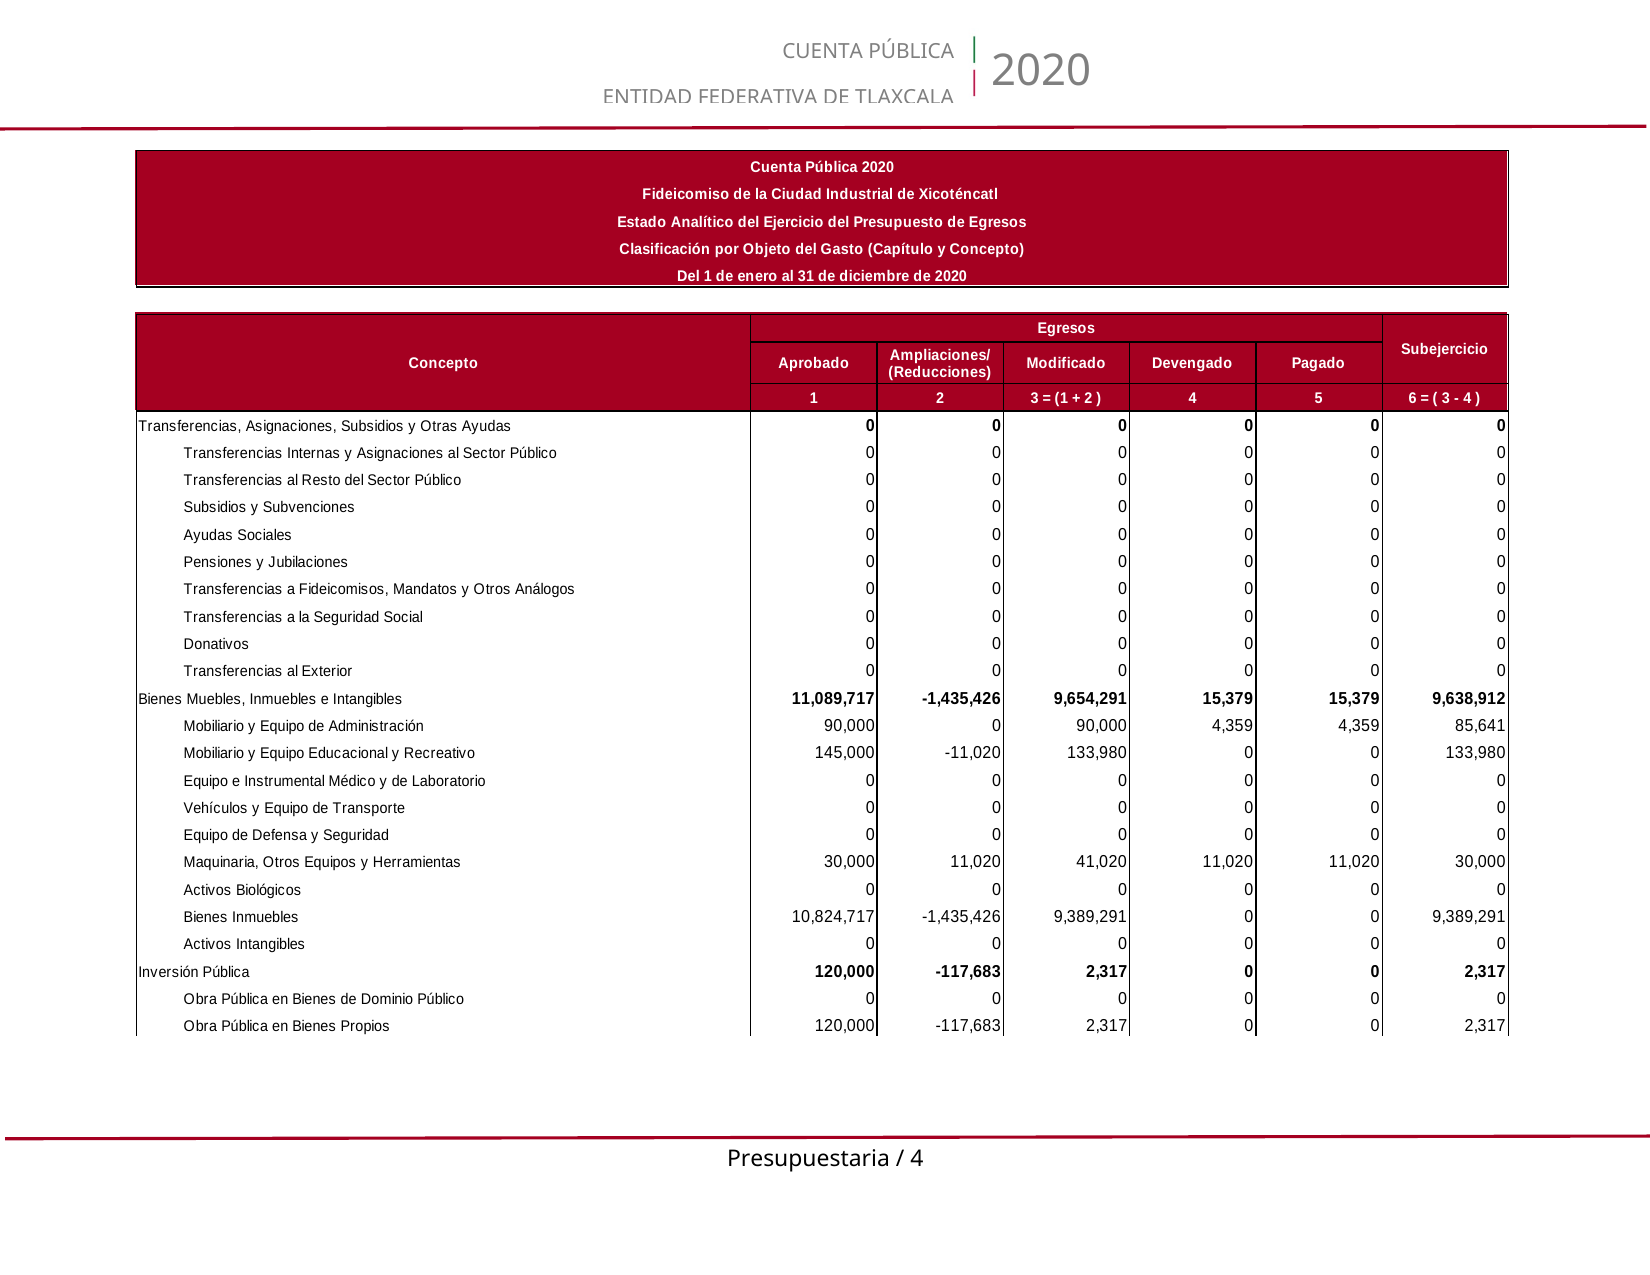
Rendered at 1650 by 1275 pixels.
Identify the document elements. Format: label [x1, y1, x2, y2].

picture [968, 28, 985, 99]
